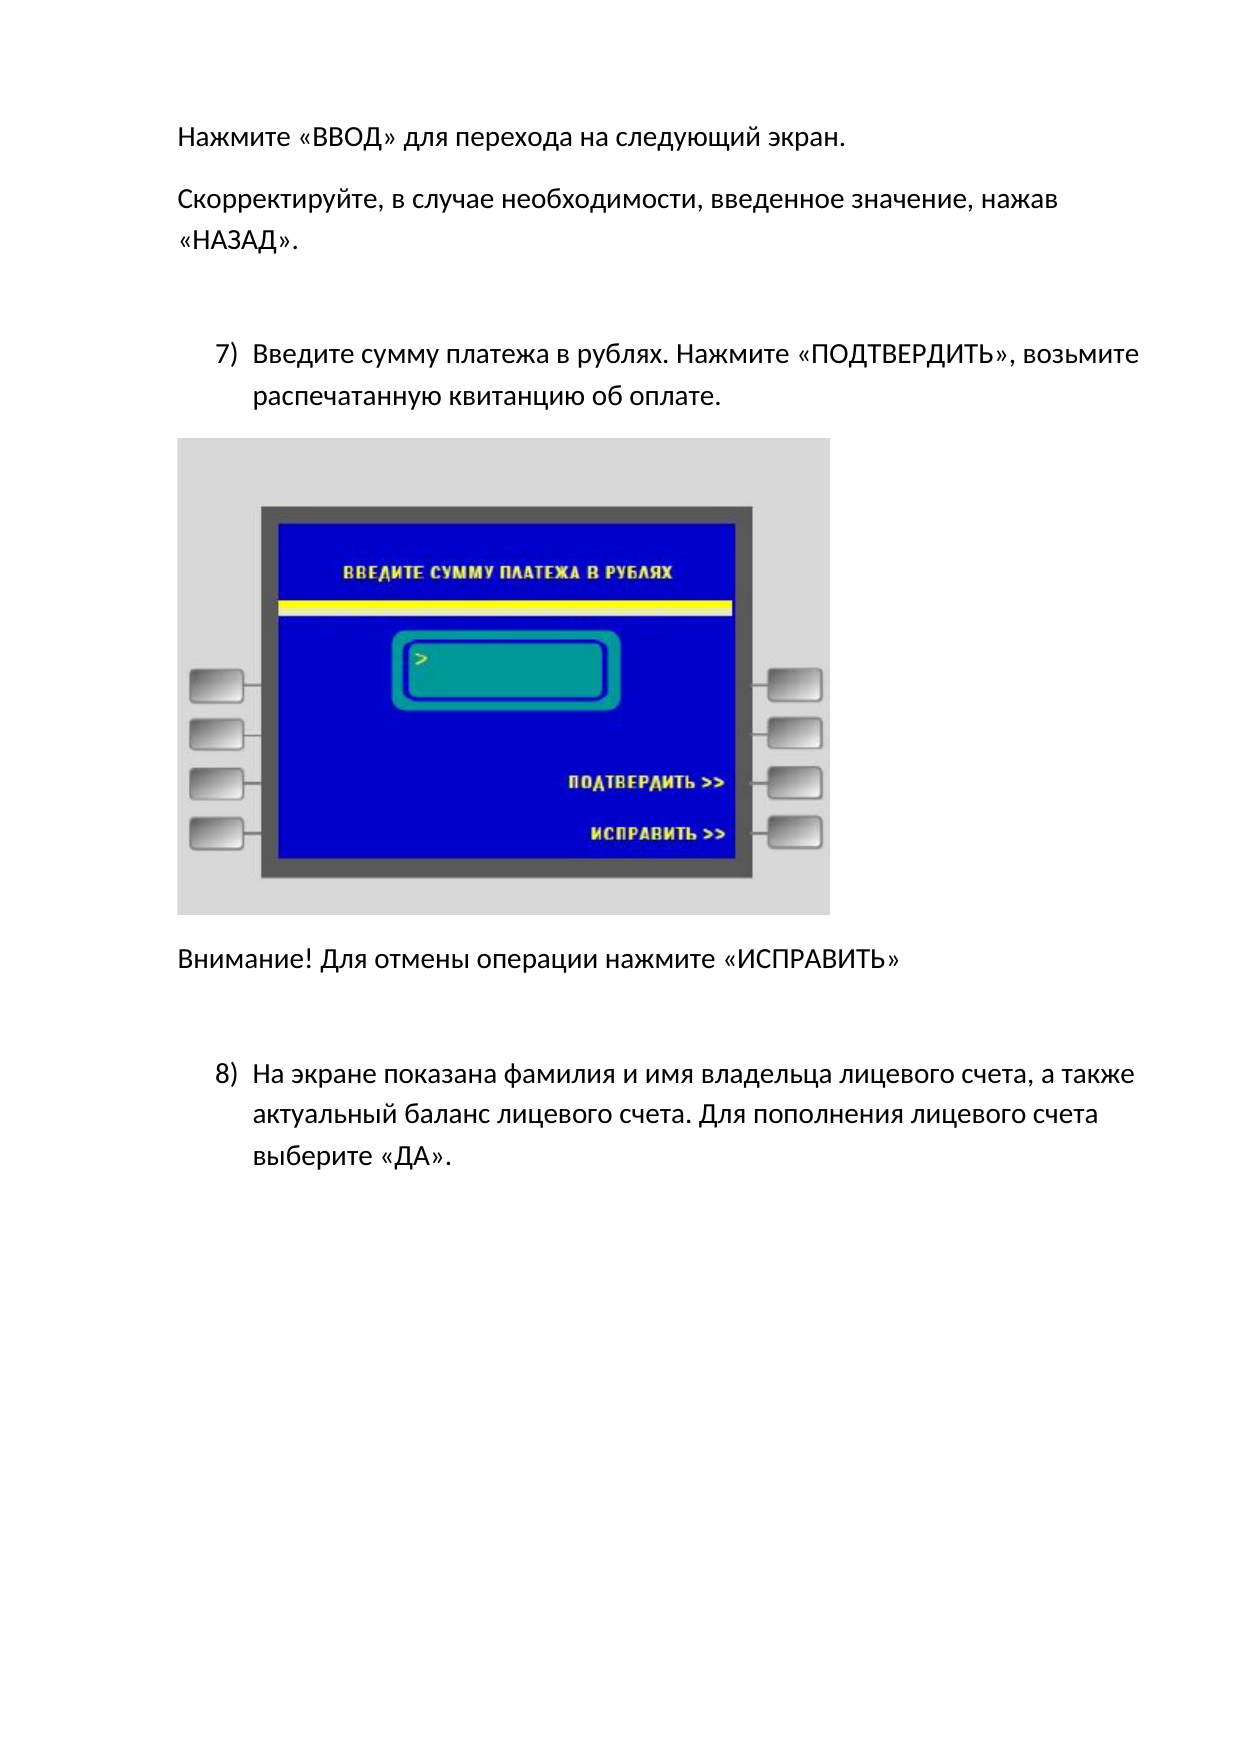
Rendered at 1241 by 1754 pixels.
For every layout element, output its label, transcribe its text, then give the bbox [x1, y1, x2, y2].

text Скорректируйте, в случае необходимости, введенное значение, нажав «НАЗАД». [177, 180, 1152, 256]
picture [177, 438, 831, 915]
text Внимание! Для отмены операции нажмите «ИСПРАВИТЬ» [177, 940, 1152, 976]
list Введите сумму платежа в рублях. Нажмите «ПОДТВЕРДИТЬ», возьмите распечатанную квитанцию об оплате. [215, 336, 1152, 412]
list На экране показана фамилия и имя владельца лицевого счета, а также актуальный баланс лицевого счета. Для пополнения лицевого счета выберите «ДА». [215, 1055, 1152, 1172]
text Нажмите «ВВОД» для перехода на следующий экран. [177, 118, 1152, 154]
